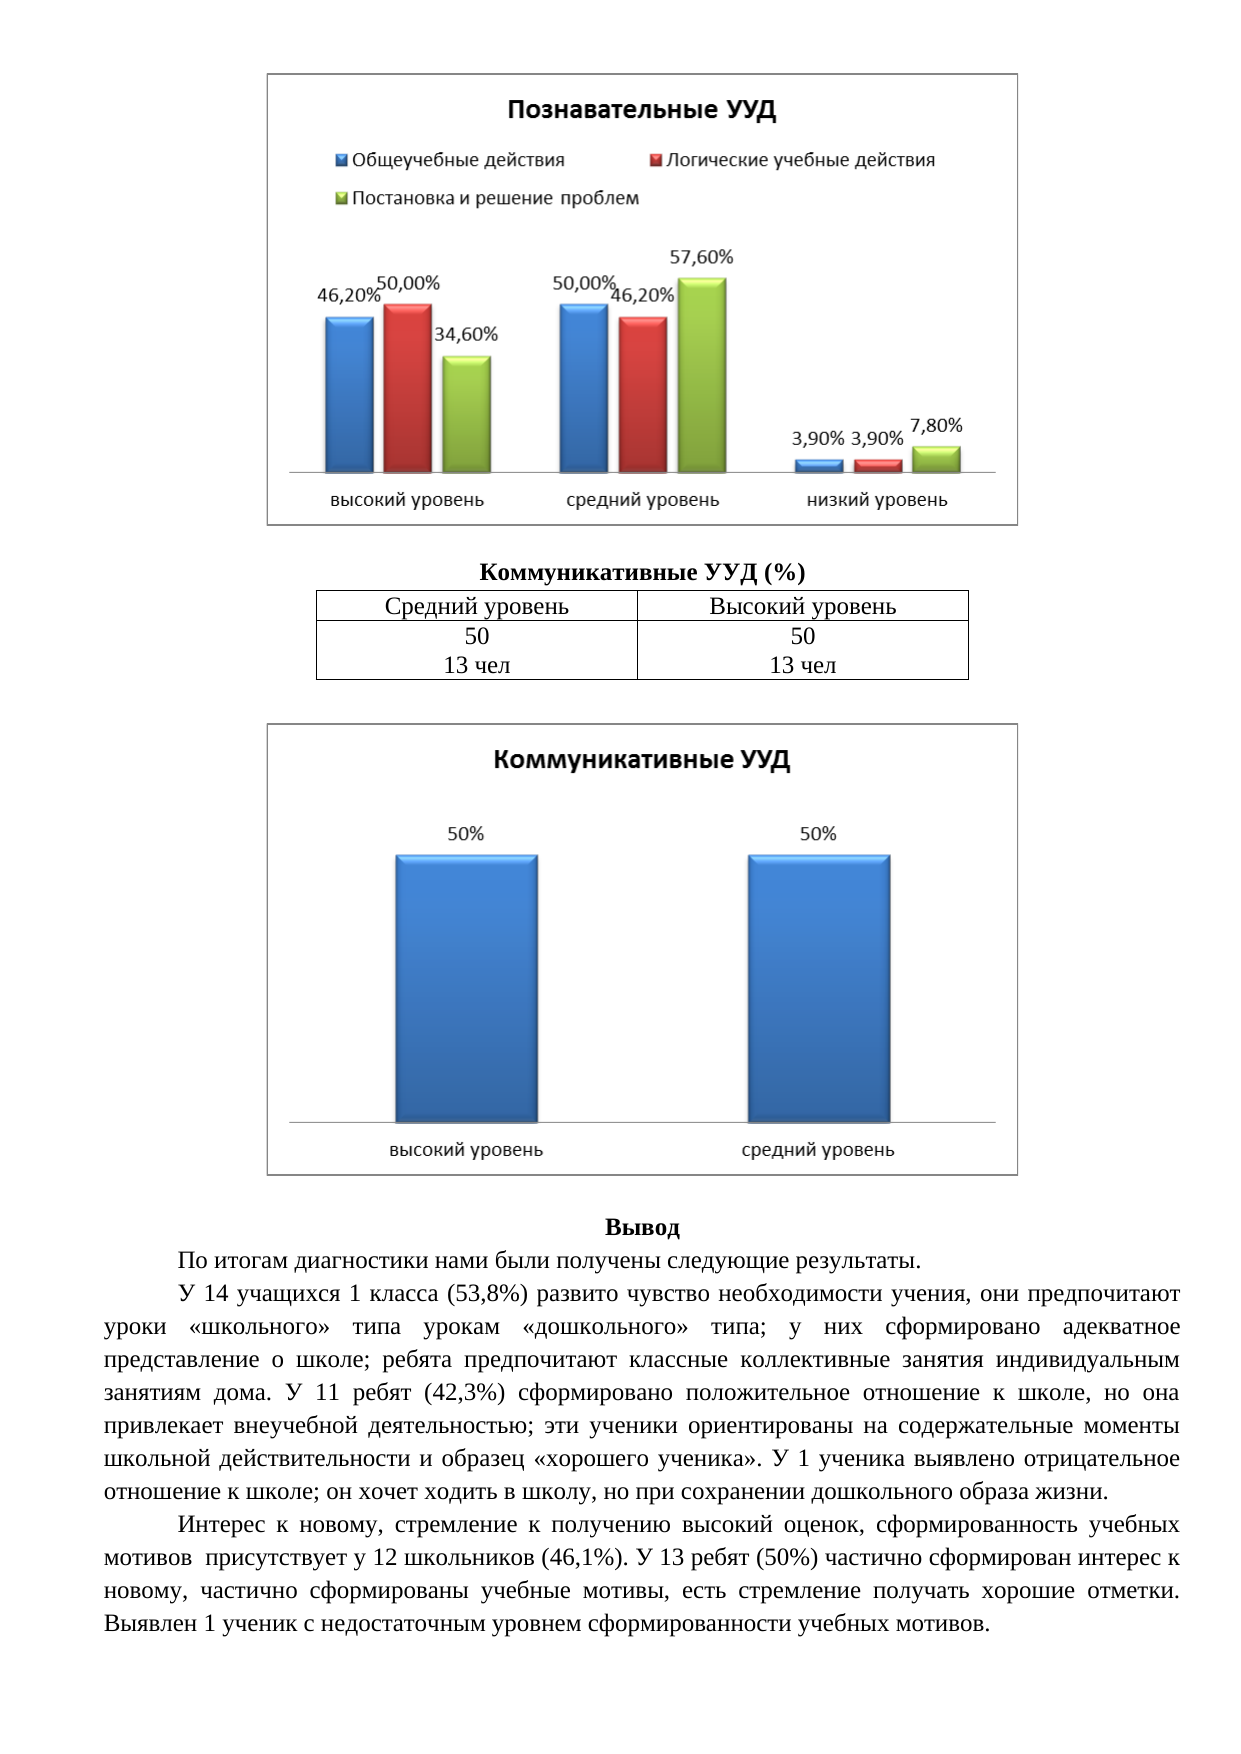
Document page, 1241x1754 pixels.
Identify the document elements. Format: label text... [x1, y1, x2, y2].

table_cell 50 13 чел [638, 621, 968, 678]
text Коммуникативные УУД (%) [103, 557, 1181, 586]
table_cell 50 13 чел [317, 621, 637, 678]
picture [266, 73, 1019, 526]
text Интерес к новому, стремление к получению высокий оценок, сформированность учебных мотивов присутствует у 12 школьников (46,1%). У 13 ребят (50%) частично сформирован интерес к новому, частично сформированы учебные мотивы, есть стремление получать хорошие отметки. Выявлен 1 ученик с недостаточным уровнем сформированности учебных мотивов. [103, 1509, 1181, 1637]
text У 14 учащихся 1 класса (53,8%) развито чувство необходимости учения, они предпочитают уроки «школьного» типа урокам «дошкольного» типа; у них сформировано адекватное представление о школе; ребята предпочитают классные коллективные занятия индивидуальным занятиям дома. У 11 ребят (42,3%) сформировано положительное отношение к школе, но она привлекает внеучебной деятельностью; эти ученики ориентированы на содержательные моменты школьной действительности и образец «хорошего ученика». У 1 ученика выявлено отрицательное отношение к школе; он хочет ходить в школу, но при сохранении дошкольного образа жизни. [103, 1278, 1181, 1505]
text Вывод [103, 1212, 1181, 1241]
picture [266, 723, 1019, 1176]
table_header Высокий уровень [638, 591, 968, 620]
text По итогам диагностики нами были получены следующие результаты. [103, 1245, 1181, 1274]
table_header Средний уровень [317, 591, 637, 620]
